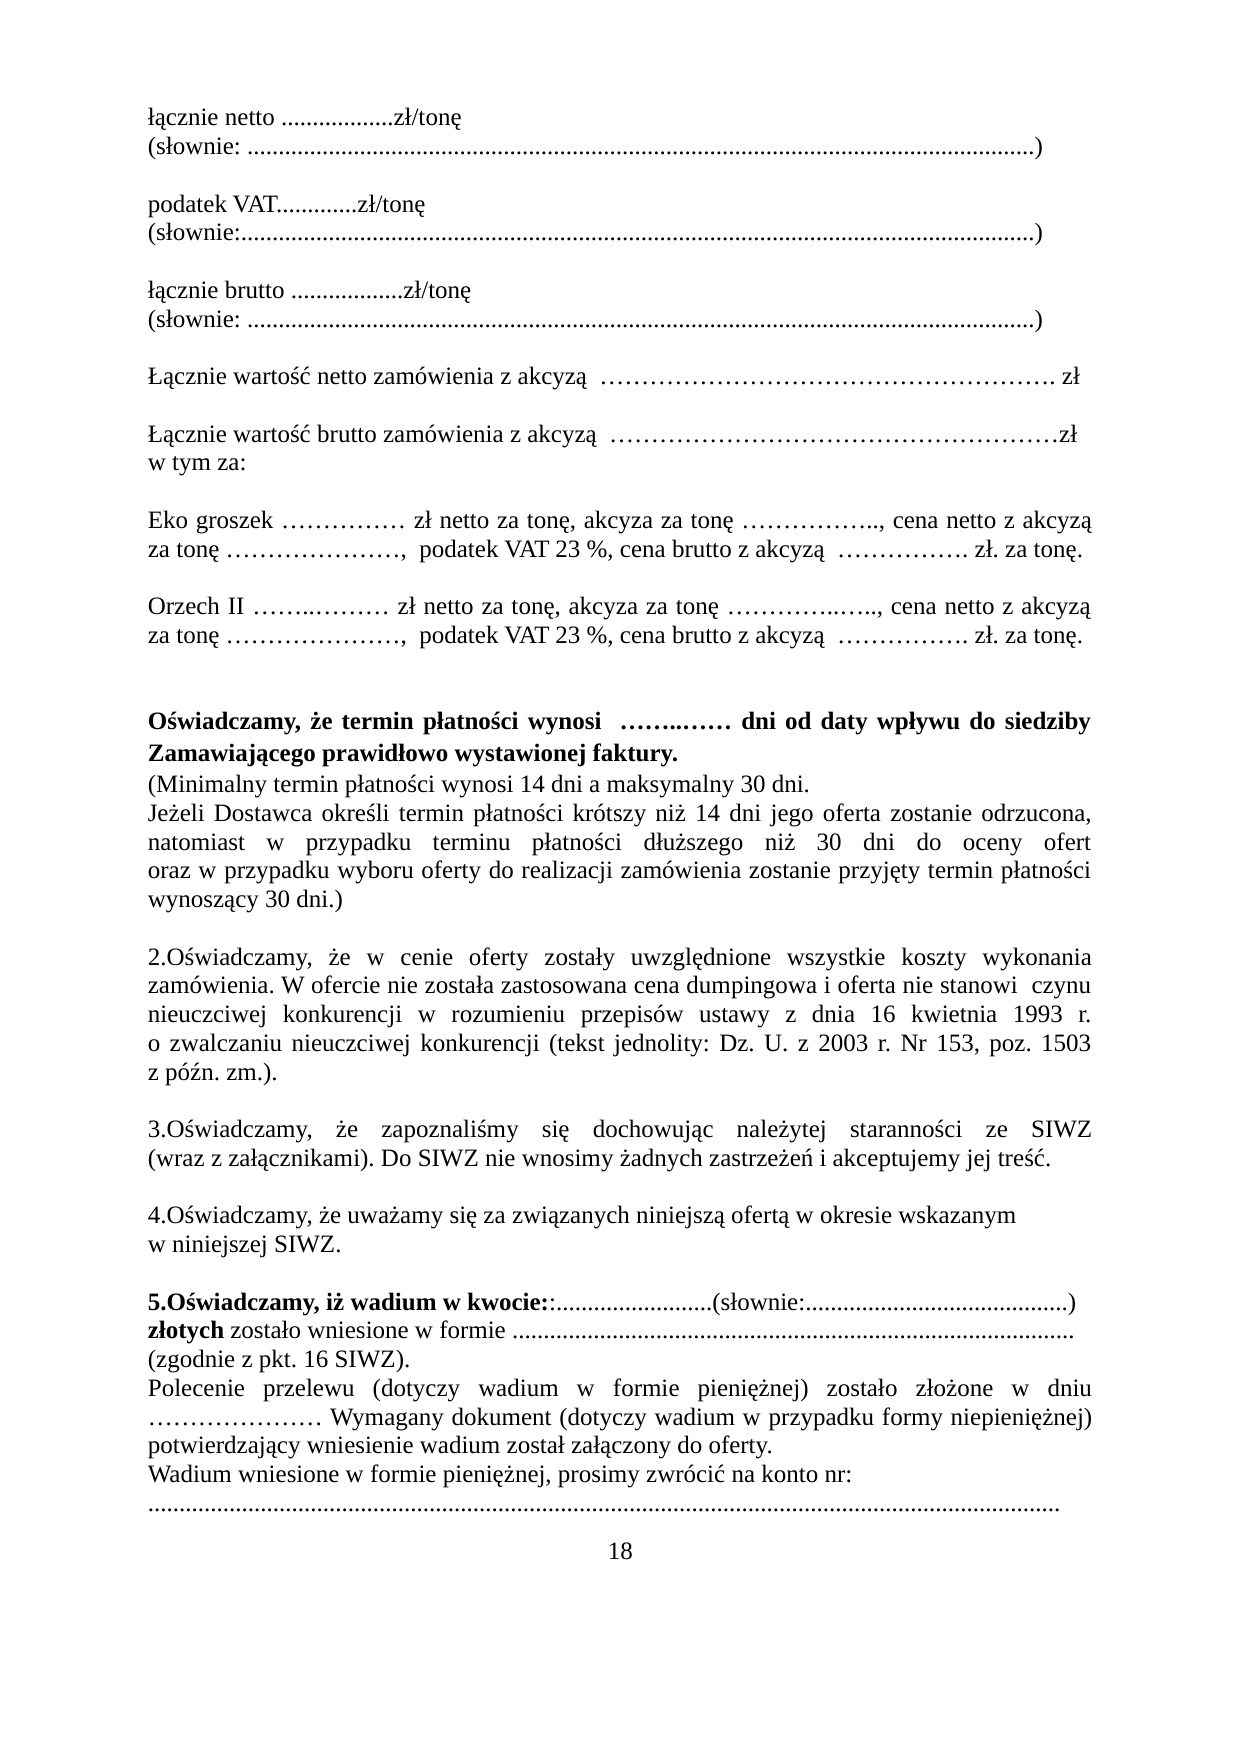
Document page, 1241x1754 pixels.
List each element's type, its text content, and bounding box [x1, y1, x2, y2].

text (słownie: ..............................................................................................................................) [148, 131, 1093, 160]
text Łącznie wartość netto zamówienia z akcyzą ………………………………………………. zł [148, 361, 1093, 390]
text Oświadczamy, że termin płatności wynosi ……..…… dni od daty wpływu do siedziby Zamawiającego prawidłowo wystawionej faktury. [148, 706, 1093, 767]
text (słownie: ..............................................................................................................................) [148, 304, 1093, 332]
text 4.Oświadczamy, że uważamy się za związanych niniejszą ofertą w okresie wskazanym w niniejszej SIWZ. [148, 1201, 1093, 1258]
text Jeżeli Dostawca określi termin płatności krótszy niż 14 dni jego oferta zostanie odrzucona, natomiast w przypadku terminu płatności dłuższego niż 30 dni do oceny ofert oraz w przypadku wyboru oferty do realizacji zamówienia zostanie przyjęty termin płatności wynoszący 30 dni.) [148, 798, 1093, 913]
text w tym za: [148, 447, 1093, 476]
text Łącznie wartość brutto zamówienia z akcyzą ………………………………………………zł [148, 419, 1093, 447]
text łącznie netto ..................zł/tonę [148, 102, 1093, 131]
text Wadium wniesione w formie pieniężnej, prosimy zwrócić na konto nr: [148, 1459, 1093, 1488]
text .................................................................................................................................................. [148, 1488, 1093, 1517]
text Eko groszek …………… zł netto za tonę, akcyza za tonę …………….., cena netto z akcyzą za tonę …………………, podatek VAT 23 %, cena brutto z akcyzą ……………. zł. za tonę. [148, 505, 1093, 562]
text Polecenie przelewu (dotyczy wadium w formie pieniężnej) zostało złożone w dniu ………………… Wymagany dokument (dotyczy wadium w przypadku formy niepieniężnej) potwierdzający wniesienie wadium został załączony do oferty. [148, 1373, 1093, 1459]
text (Minimalny termin płatności wynosi 14 dni a maksymalny 30 dni. [148, 769, 1093, 798]
text (słownie:...............................................................................................................................) [148, 217, 1093, 246]
text Orzech II ……..……… zł netto za tonę, akcyza za tonę …………..….., cena netto z akcyzą za tonę …………………, podatek VAT 23 %, cena brutto z akcyzą ……………. zł. za tonę. [148, 591, 1093, 649]
text 3.Oświadczamy, że zapoznaliśmy się dochowując należytej staranności ze SIWZ (wraz z załącznikami). Do SIWZ nie wnosimy żadnych zastrzeżeń i akceptujemy jej treść. [148, 1114, 1093, 1172]
text podatek VAT.............zł/tonę [148, 189, 1093, 217]
text 5.Oświadczamy, iż wadium w kwocie::.........................(słownie:..........................................) złotych zostało wniesione w formie .......................................................................................... (zgodnie z pkt. 16 SIWZ). [148, 1287, 1093, 1373]
text 2.Oświadczamy, że w cenie oferty zostały uwzględnione wszystkie koszty wykonania zamówienia. W ofercie nie została zastosowana cena dumpingowa i oferta nie stanowi czynu nieuczciwej konkurencji w rozumieniu przepisów ustawy z dnia 16 kwietnia 1993 r. o zwalczaniu nieuczciwej konkurencji (tekst jednolity: Dz. U. z 2003 r. Nr 153, poz. 1503 z późn. zm.). [148, 942, 1093, 1086]
text łącznie brutto ..................zł/tonę [148, 275, 1093, 304]
